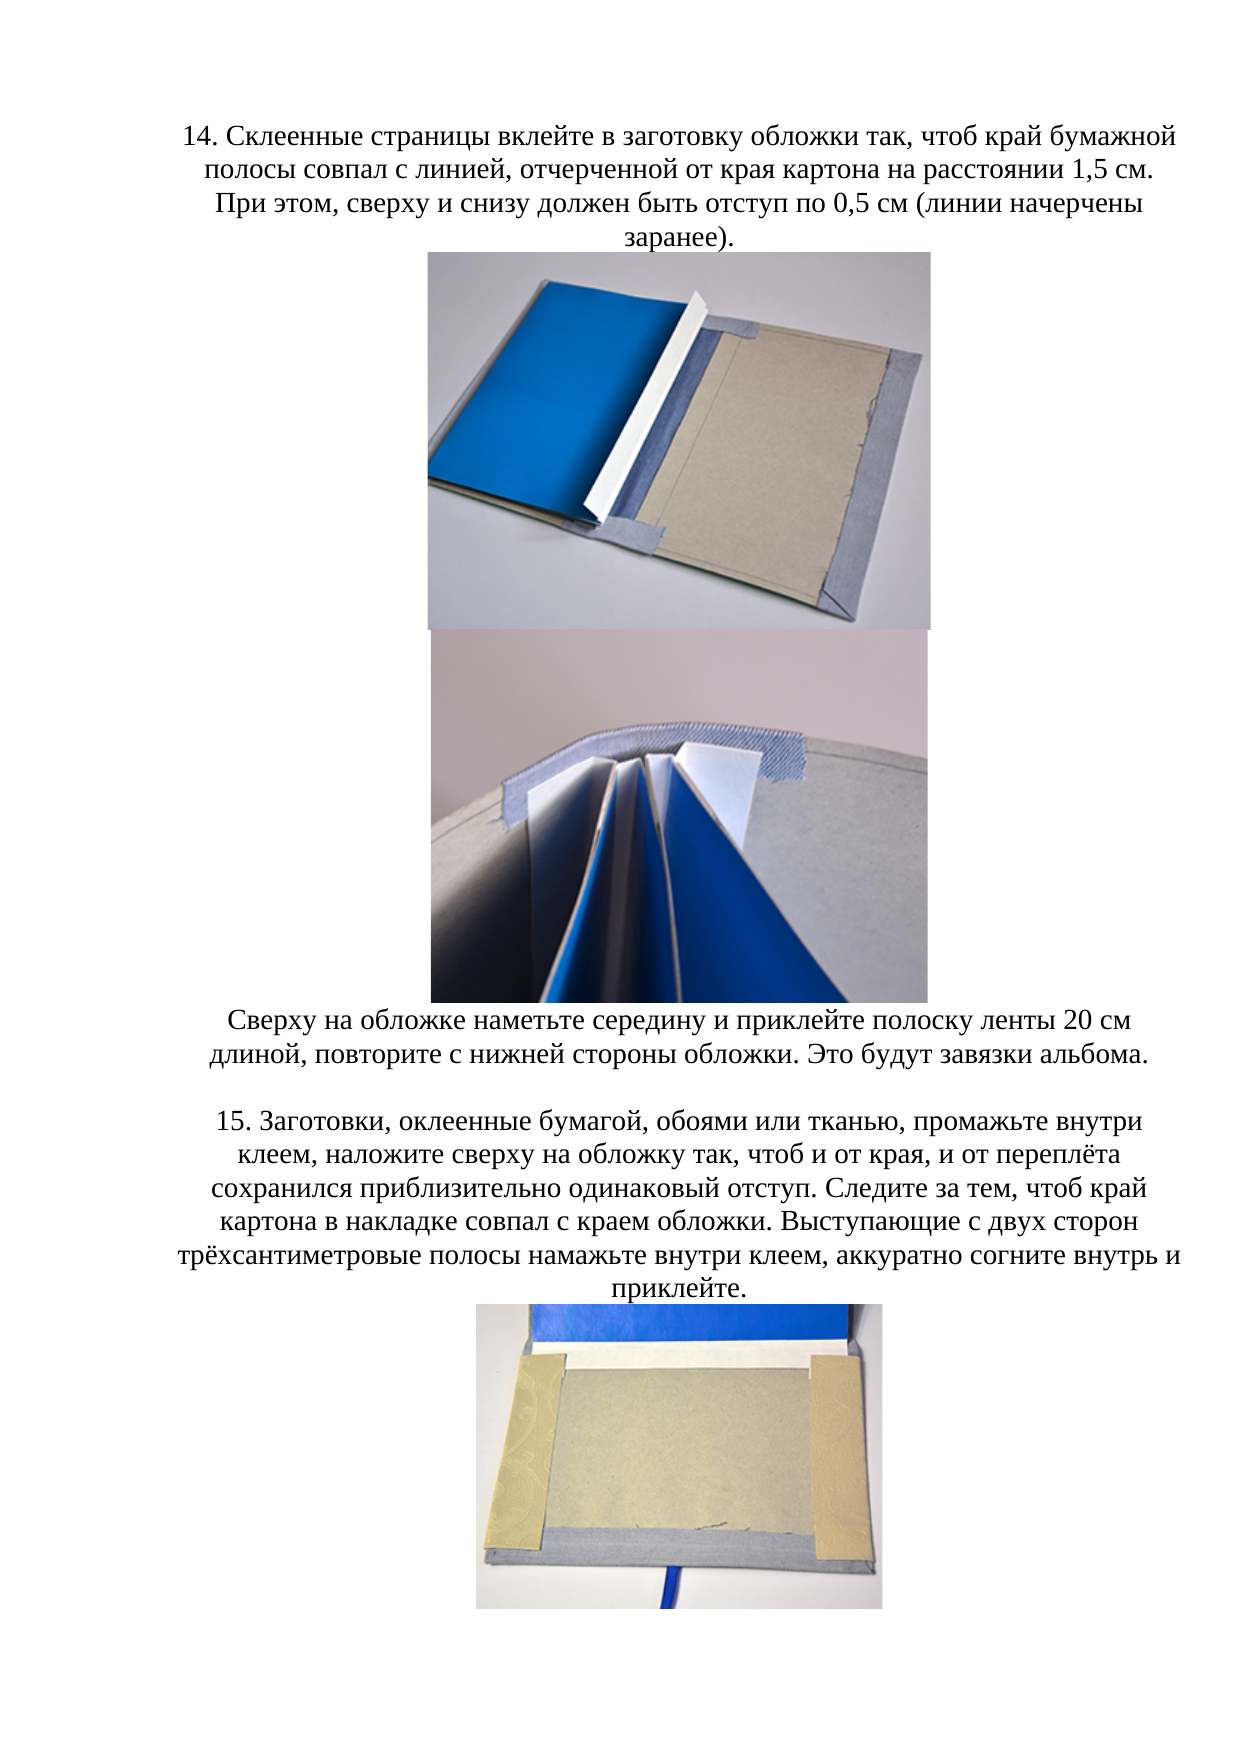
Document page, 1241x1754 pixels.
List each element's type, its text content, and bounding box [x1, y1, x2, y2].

picture [427, 252, 931, 1003]
text 14. Склеенные страницы вклейте в заготовку обложки так, чтоб край бумажной полосы совпал с линией, отчерченной от края картона на расстоянии 1,5 см. При этом, сверху и снизу должен быть отступ по 0,5 см (линии начерчены заранее). [177, 118, 1181, 252]
picture [476, 1304, 883, 1609]
text 15. Заготовки, оклеенные бумагой, обоями или тканью, промажьте внутри клеем, наложите сверху на обложку так, чтоб и от края, и от переплёта сохранился приблизительно одинаковый отступ. Следите за тем, чтоб край картона в накладке совпал с краем обложки. Выступающие с двух сторон трёхсантиметровые полосы намажьте внутри клеем, аккуратно согните внутрь и приклейте. [177, 1103, 1181, 1304]
text Сверху на обложке наметьте середину и приклейте полоску ленты 20 см длиной, повторите с нижней стороны обложки. Это будут завязки альбома. [177, 1002, 1181, 1069]
